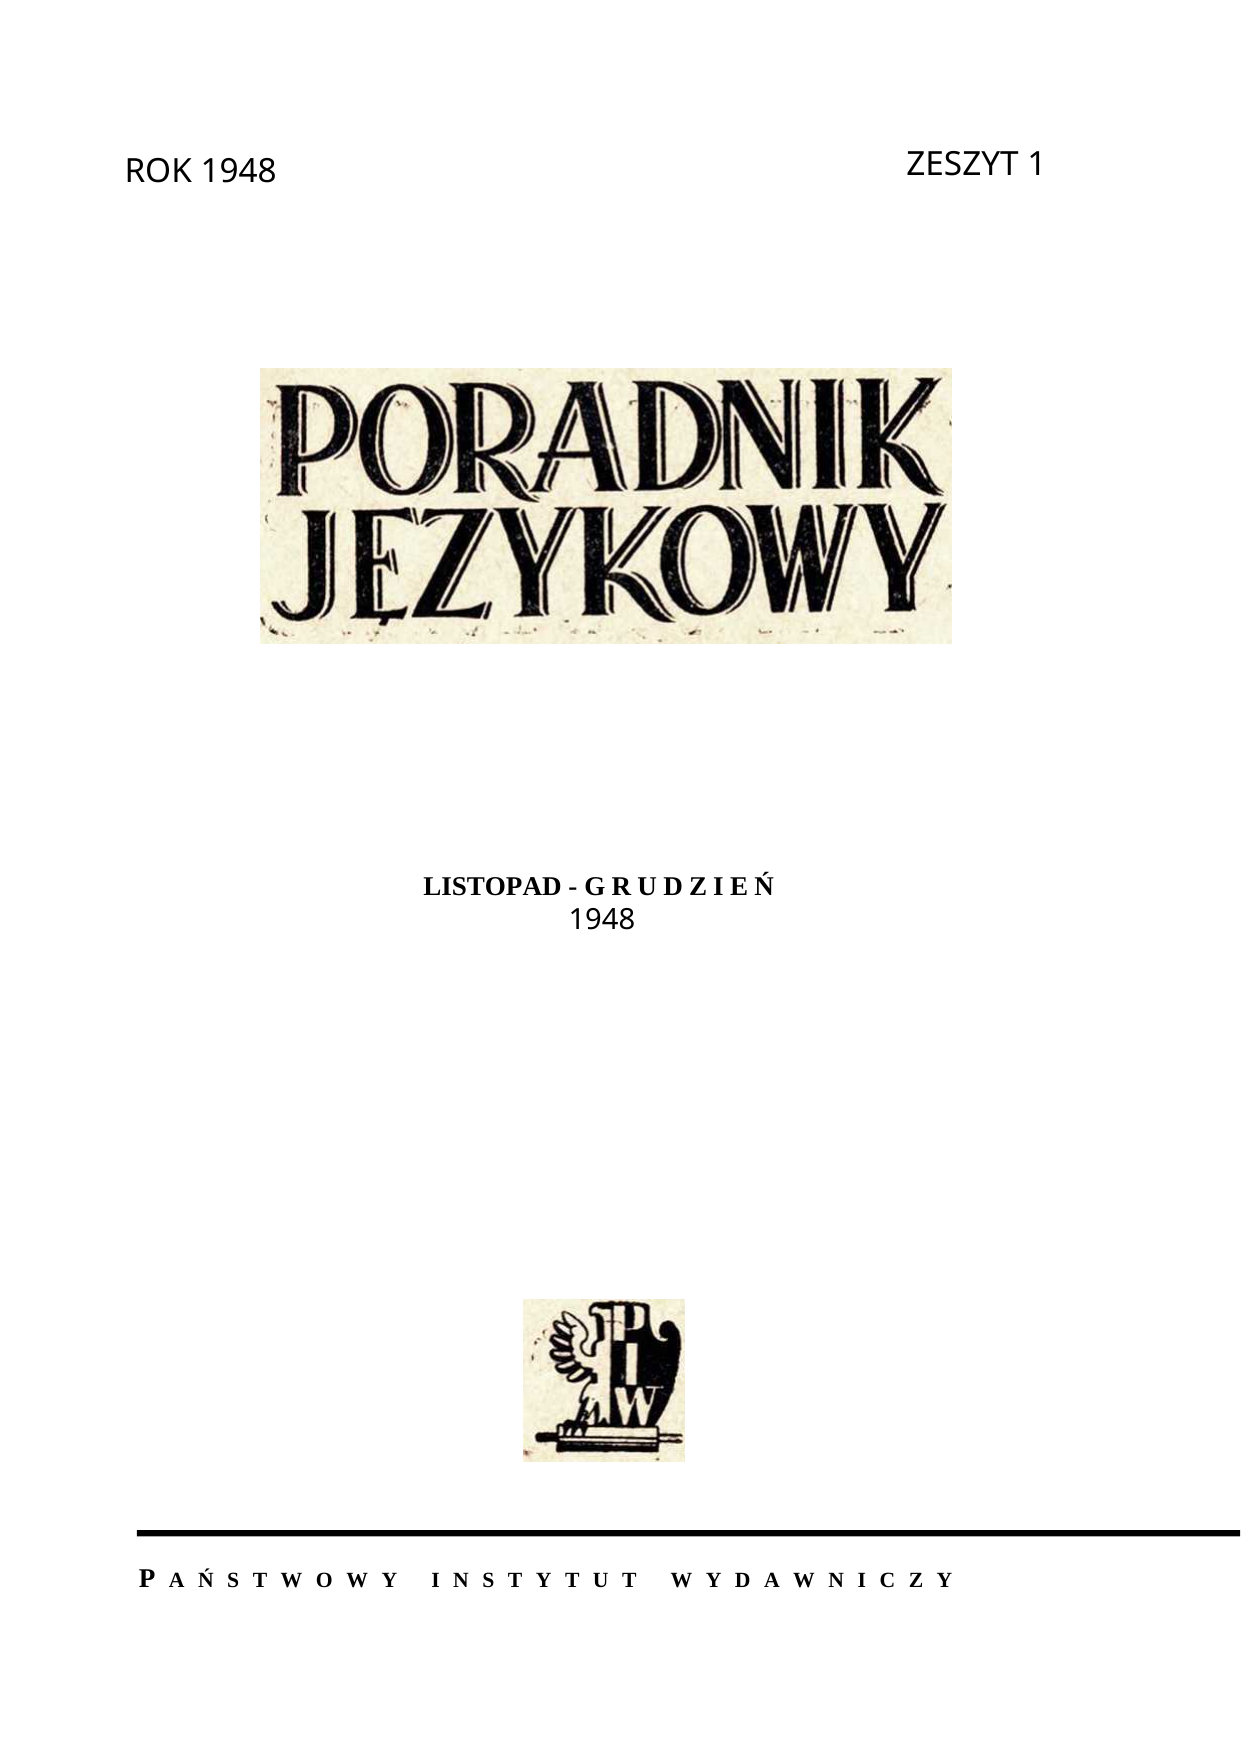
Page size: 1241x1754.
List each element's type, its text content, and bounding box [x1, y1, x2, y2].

text LISTOPAD - GRUDZIEŃ 1948 [116, 868, 1087, 936]
text ROK 1948 [124, 155, 277, 189]
picture [260, 368, 952, 644]
text ZESZYT 1 [906, 148, 1046, 182]
picture [523, 1299, 685, 1462]
text Państwowy instytut wydawniczy [138, 1566, 1094, 1593]
